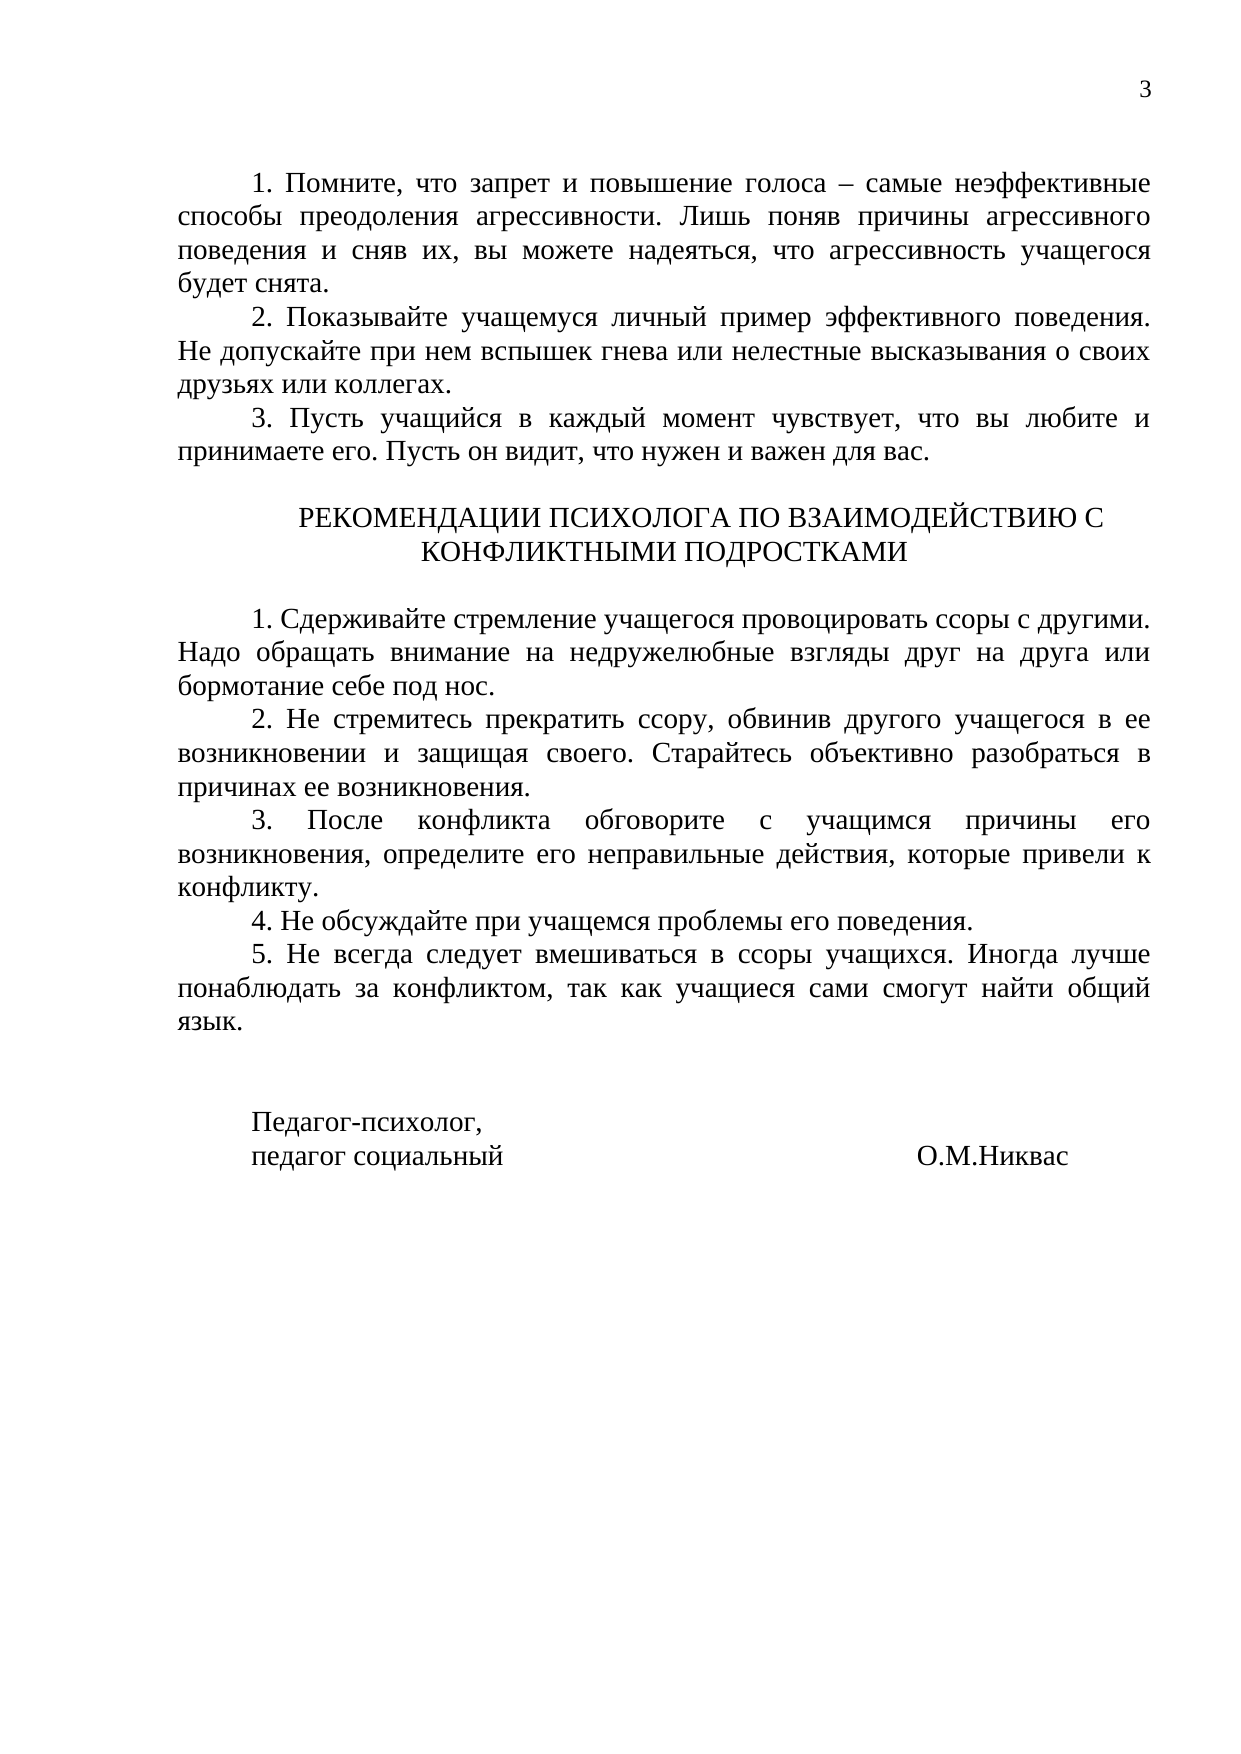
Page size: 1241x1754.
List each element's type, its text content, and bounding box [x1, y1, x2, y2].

text 2. Показывайте учащемуся личный пример эффективного поведения. Не допускайте при нем вспышек гнева или нелестные высказывания о своих друзьях или коллегах. [177, 299, 1152, 400]
text 5. Не всегда следует вмешиваться в ссоры учащихся. Иногда лучше понаблюдать за конфликтом, так как учащиеся сами смогут найти общий язык. [177, 936, 1152, 1037]
text 3. Пусть учащийся в каждый момент чувствует, что вы любите и принимаете его. Пусть он видит, что нужен и важен для вас. [177, 400, 1152, 467]
text Педагог-психолог, [177, 1104, 1152, 1138]
text РЕКОМЕНДАЦИИ ПСИХОЛОГА ПО ВЗАИМОДЕЙСТВИЮ С КОНФЛИКТНЫМИ ПОДРОСТКАМИ [177, 500, 1152, 567]
text 3. После конфликта обговорите с учащимся причины его возникновения, определите его неправильные действия, которые привели к конфликту. [177, 802, 1152, 903]
text 1. Помните, что запрет и повышение голоса – самые неэффективные способы преодоления агрессивности. Лишь поняв причины агрессивного поведения и сняв их, вы можете надеяться, что агрессивность учащегося будет снята. [177, 165, 1152, 299]
text 4. Не обсуждайте при учащемся проблемы его поведения. [177, 903, 1152, 936]
text 1. Сдерживайте стремление учащегося провоцировать ссоры с другими. Надо обращать внимание на недружелюбные взгляды друг на друга или бормотание себе под нос. [177, 601, 1152, 702]
text 2. Не стремитесь прекратить ссору, обвинив другого учащегося в ее возникновении и защищая своего. Старайтесь объективно разобраться в причинах ее возникновения. [177, 702, 1152, 802]
text педагог социальный О.М.Никвас [177, 1138, 1152, 1171]
